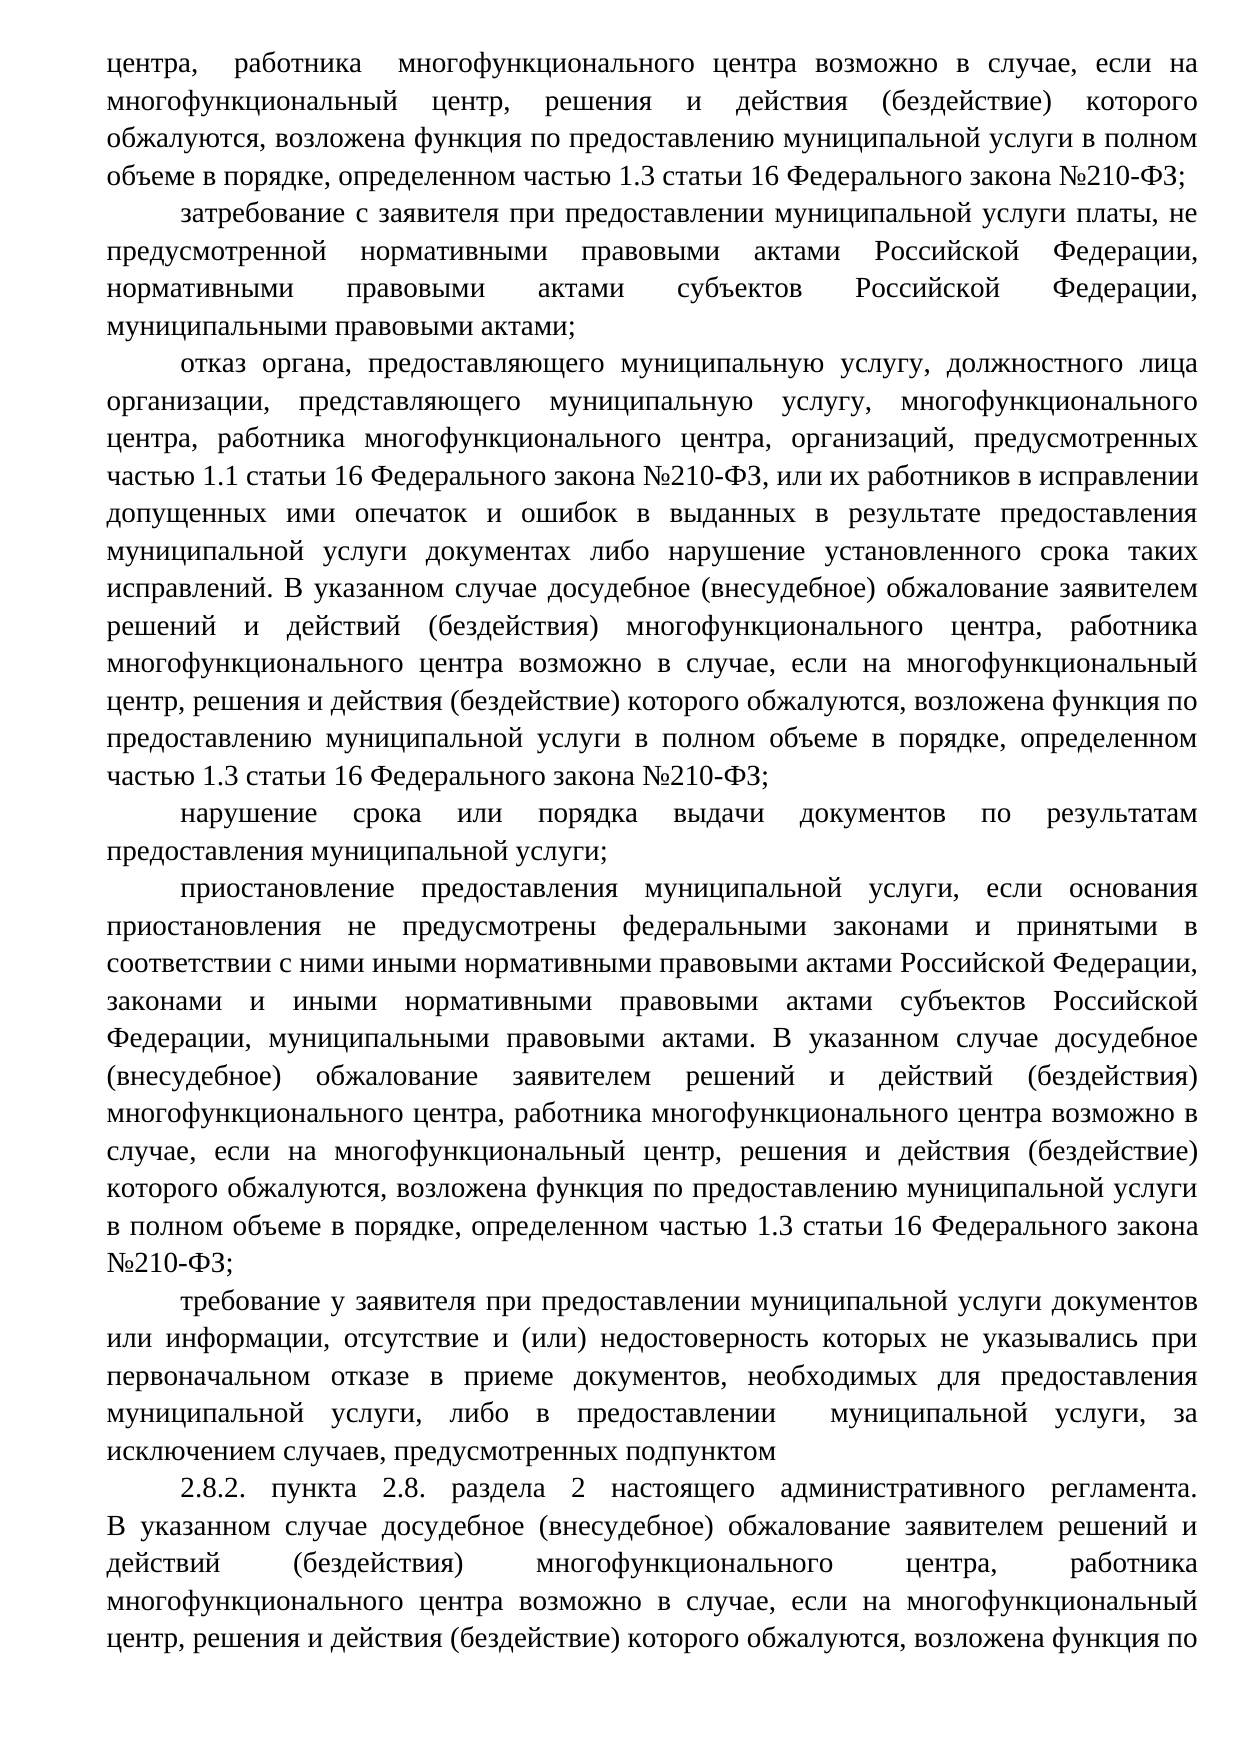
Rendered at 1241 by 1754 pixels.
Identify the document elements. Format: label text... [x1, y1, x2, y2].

text затребование с заявителя при предоставлении муниципальной услуги платы, не предусмотренной нормативными правовыми актами Российской Федерации, нормативными правовыми актами субъектов Российской Федерации, муниципальными правовыми актами; [106, 191, 1199, 341]
text нарушение срока или порядка выдачи документов по результатам предоставления муниципальной услуги; [106, 791, 1199, 866]
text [106, 1466, 1199, 1654]
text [106, 41, 1199, 191]
text приостановление предоставления муниципальной услуги, если основания приостановления не предусмотрены федеральными законами и принятыми в соответствии с ними иными нормативными правовыми актами Российской Федерации, законами и иными нормативными правовыми актами субъектов Российской Федерации, муниципальными правовыми актами. В указанном случае досудебное (внесудебное) обжалование заявителем решений и действий (бездействия) многофункционального центра, работника многофункционального центра возможно в случае, если на многофункциональный центр, решения и действия (бездействие) которого обжалуются, возложена функция по предоставлению муниципальной услуги в полном объеме в порядке, определенном частью 1.3 статьи 16 Федерального закона №210-ФЗ; [106, 866, 1199, 1279]
text требование у заявителя при предоставлении муниципальной услуги документов или информации, отсутствие и (или) недостоверность которых не указывались при первоначальном отказе в приеме документов, необходимых для предоставления муниципальной услуги, либо в предоставлении муниципальной услуги, за исключением случаев, предусмотренных подпунктом [106, 1279, 1199, 1466]
text отказ органа, предоставляющего муниципальную услугу, должностного лица организации, представляющего муниципальную услугу, многофункционального центра, работника многофункционального центра, организаций, предусмотренных частью 1.1 статьи 16 Федерального закона №210-ФЗ, или их работников в исправлении допущенных ими опечаток и ошибок в выданных в результате предоставления муниципальной услуги документах либо нарушение установленного срока таких исправлений. В указанном случае досудебное (внесудебное) обжалование заявителем решений и действий (бездействия) многофункционального центра, работника многофункционального центра возможно в случае, если на многофункциональный центр, решения и действия (бездействие) которого обжалуются, возложена функция по предоставлению муниципальной услуги в полном объеме в порядке, определенном частью 1.3 статьи 16 Федерального закона №210-ФЗ; [106, 341, 1199, 791]
